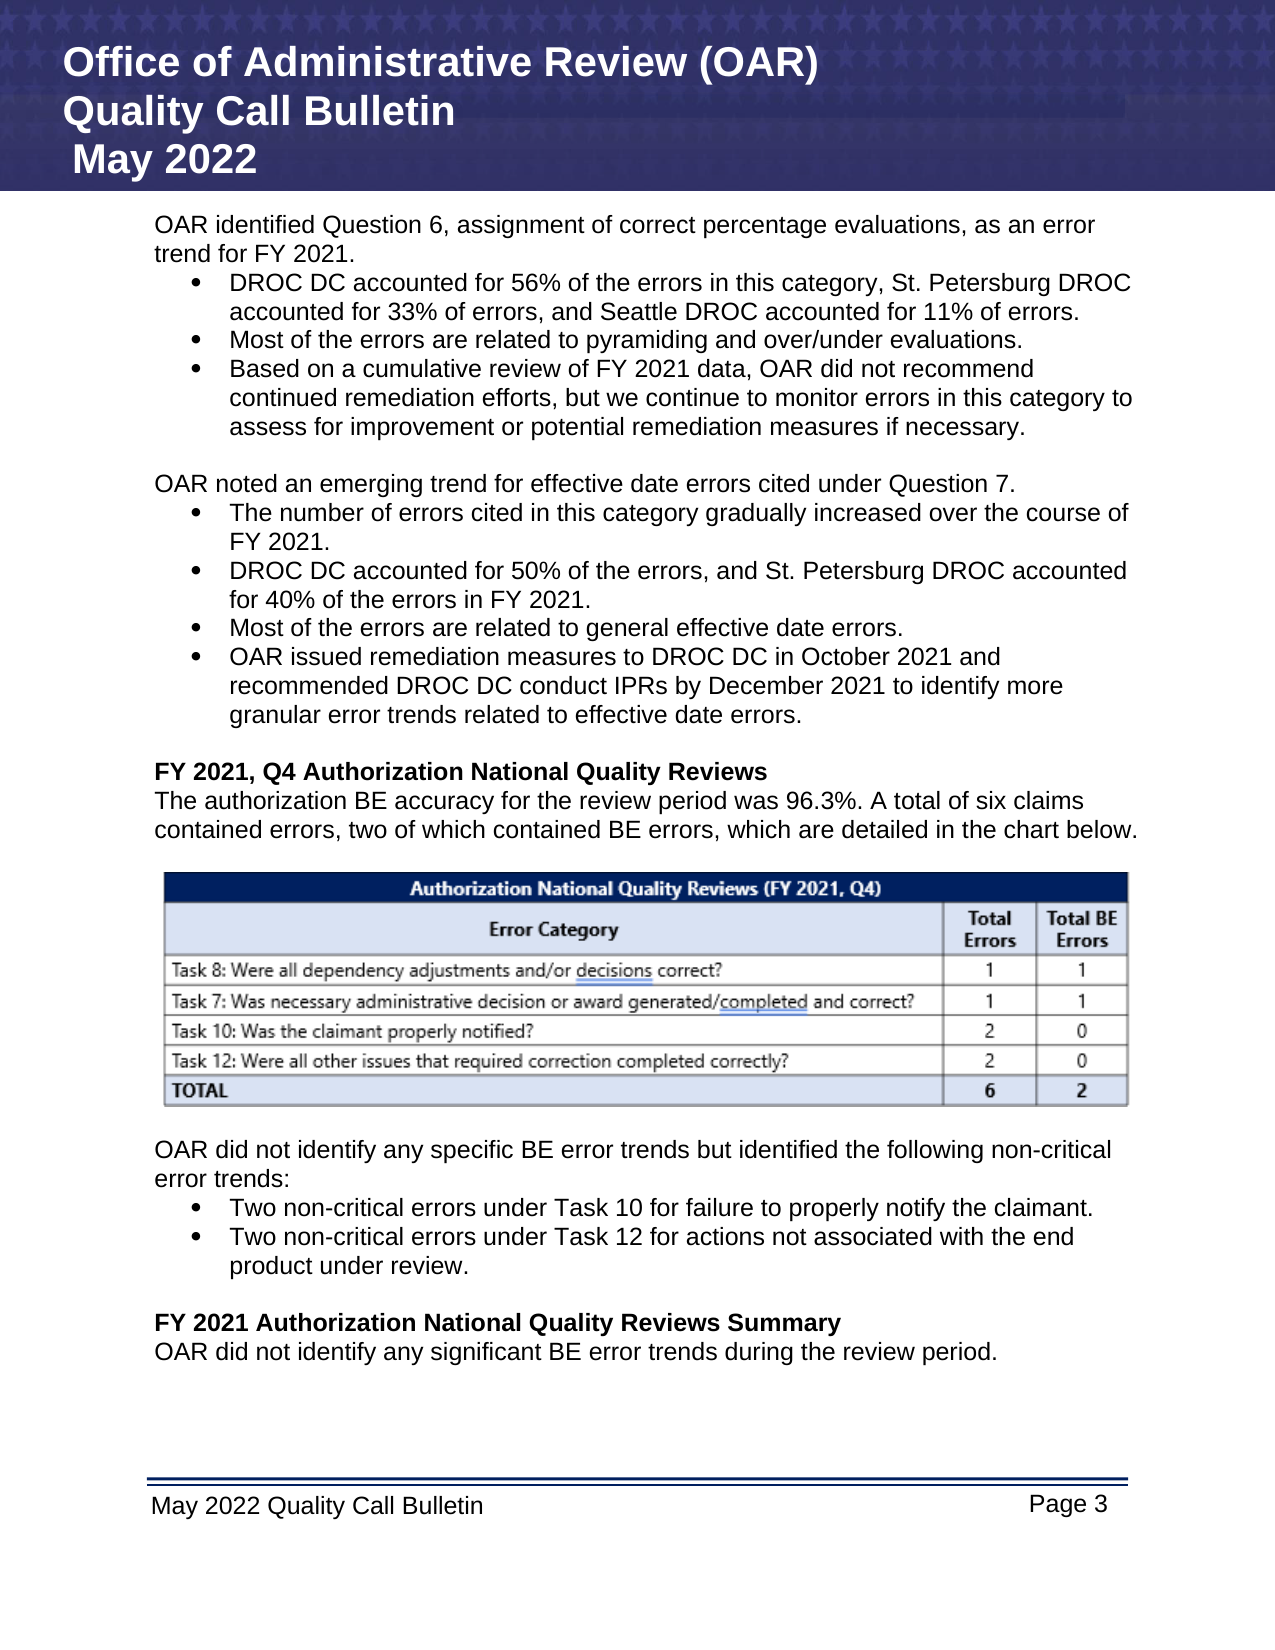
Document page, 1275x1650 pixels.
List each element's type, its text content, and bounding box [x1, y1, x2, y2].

text OAR noted an emerging trend for effective date errors cited under Question 7. [154, 469, 1139, 498]
text OAR did not identify any specific BE error trends but identified the following non-critical error trends: [154, 1136, 1139, 1193]
list Two non-critical errors under Task 12 for actions not associated with the end product under review. [192, 1222, 1139, 1279]
picture [163, 872, 1131, 1107]
text OAR did not identify any significant BE error trends during the review period. [154, 1337, 1139, 1366]
list OAR issued remediation measures to DROC DC in October 2021 and recommended DROC DC conduct IPRs by December 2021 to identify more granular error trends related to effective date errors. [192, 642, 1139, 729]
text The authorization BE accuracy for the review period was 96.3%. A total of six claims contained errors, two of which contained BE errors, which are detailed in the chart below. [154, 786, 1139, 844]
list Two non-critical errors under Task 10 for failure to properly notify the claimant. [192, 1193, 1139, 1222]
picture [0, 0, 1275, 191]
list Most of the errors are related to pyramiding and over/under evaluations. [192, 326, 1139, 354]
list DROC DC accounted for 56% of the errors in this category, St. Petersburg DROC accounted for 33% of errors, and Seattle DROC accounted for 11% of errors. [192, 268, 1139, 326]
text FY 2021, Q4 Authorization National Quality Reviews [154, 757, 1139, 786]
text FY 2021 Authorization National Quality Reviews Summary [154, 1308, 1139, 1337]
list Most of the errors are related to general effective date errors. [192, 613, 1139, 642]
text OAR identified Question 6, assignment of correct percentage evaluations, as an error trend for FY 2021. [154, 210, 1139, 268]
list Based on a cumulative review of FY 2021 data, OAR did not recommend continued remediation efforts, but we continue to monitor errors in this category to assess for improvement or potential remediation measures if necessary. [192, 354, 1139, 441]
list DROC DC accounted for 50% of the errors, and St. Petersburg DROC accounted for 40% of the errors in FY 2021. [192, 556, 1139, 613]
list The number of errors cited in this category gradually increased over the course of FY 2021. [192, 498, 1139, 556]
